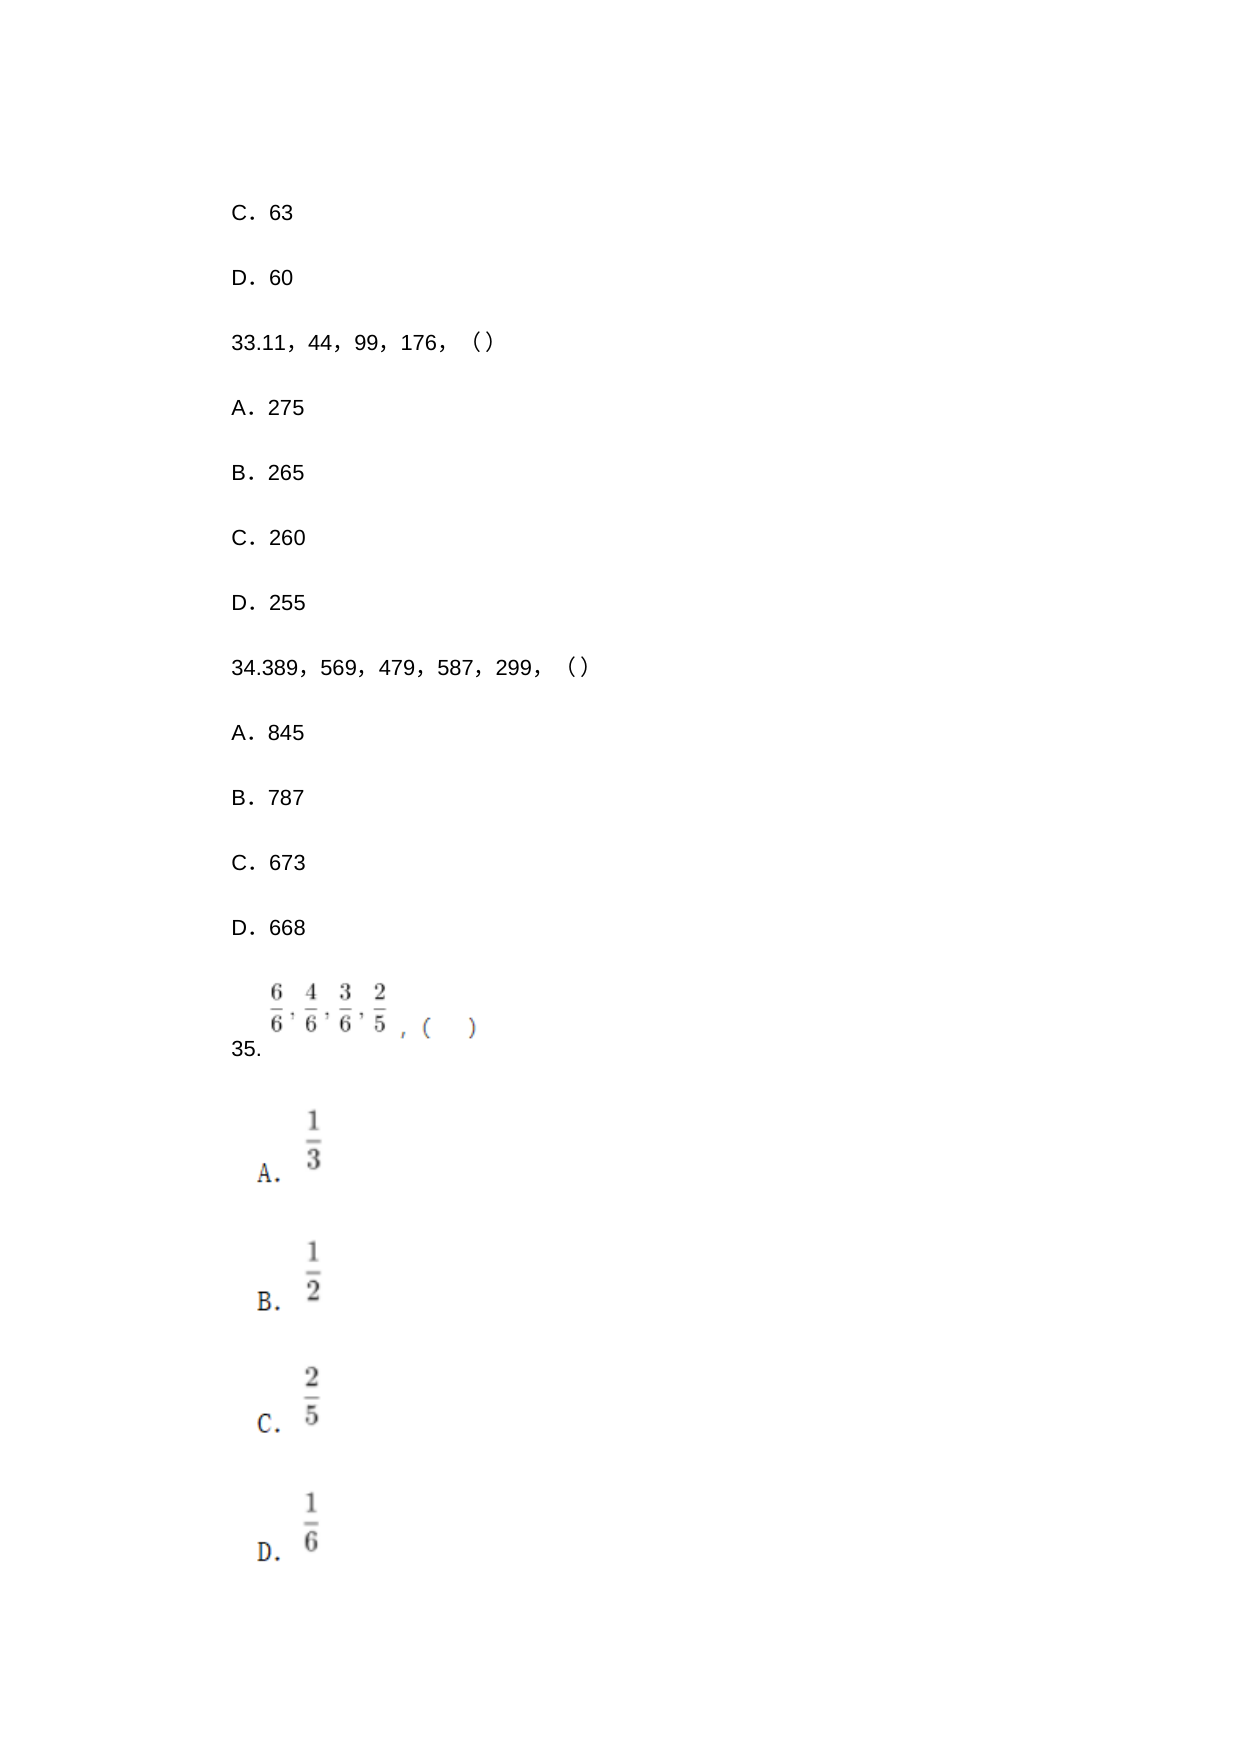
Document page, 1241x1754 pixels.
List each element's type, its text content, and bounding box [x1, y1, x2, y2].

picture [231, 1104, 352, 1580]
picture [261, 974, 484, 1048]
text A．845 [187, 682, 1053, 747]
text B．787 [187, 747, 1053, 812]
text D．60 [187, 227, 1053, 292]
text 33.11，44，99，176，（ ） [187, 292, 1053, 357]
text D．255 [187, 552, 1053, 617]
text C．63 [187, 162, 1053, 227]
text C．673 [187, 812, 1053, 877]
text C．260 [187, 487, 1053, 552]
text D．668 [187, 877, 1053, 942]
text 35. [187, 942, 1053, 1072]
text A．275 [187, 357, 1053, 422]
text B．265 [187, 422, 1053, 487]
text 34.389，569，479，587，299，（ ） [187, 617, 1053, 682]
